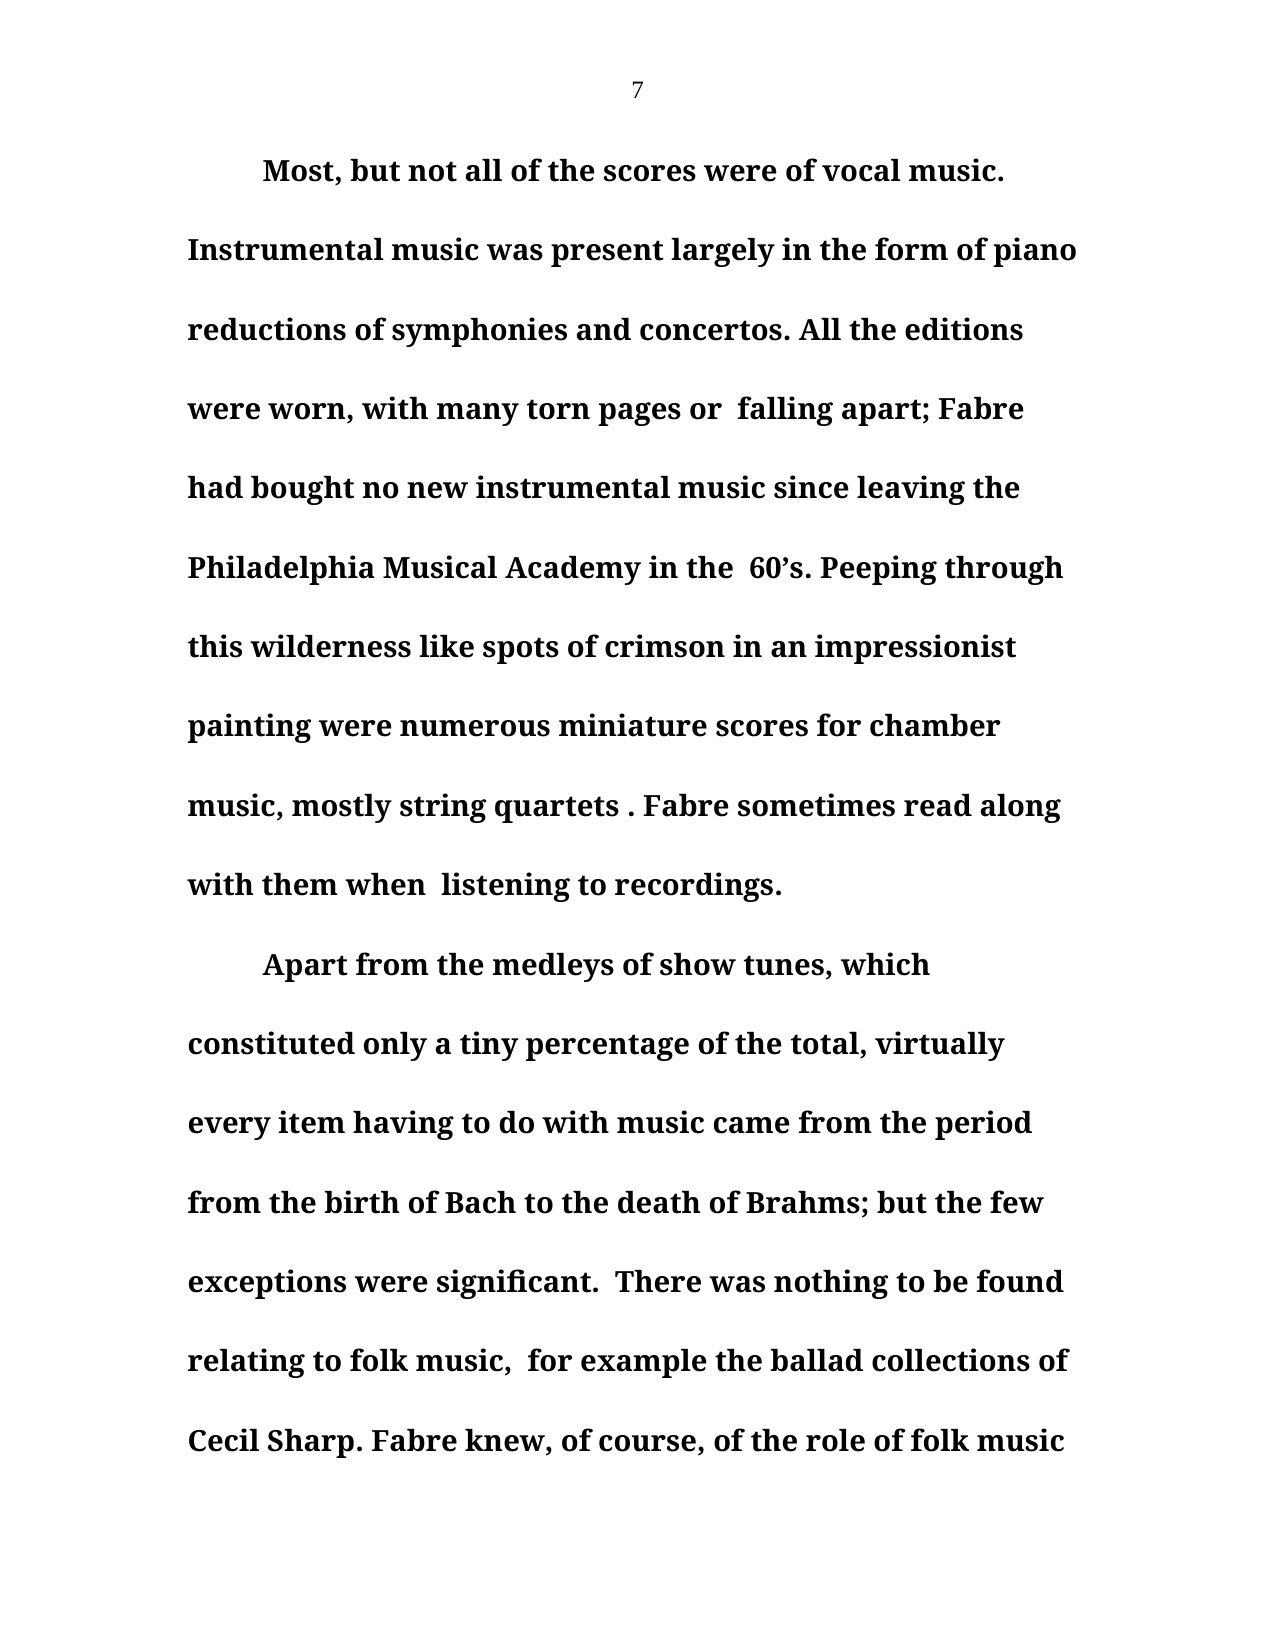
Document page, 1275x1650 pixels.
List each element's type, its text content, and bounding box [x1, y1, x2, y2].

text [187, 944, 1087, 1460]
text Most, but not all of the scores were of vocal music. Instrumental music was present largely in the form of piano reductions of symphonies and concertos. All the editions were worn, with many torn pages or falling apart; Fabre had bought no new instrumental music since leaving the Philadelphia Musical Academy in the 60’s. Peeping through this wilderness like spots of crimson in an impressionist painting were numerous miniature scores for chamber music, mostly string quartets . Fabre sometimes read along with them when listening to recordings. [187, 150, 1087, 904]
